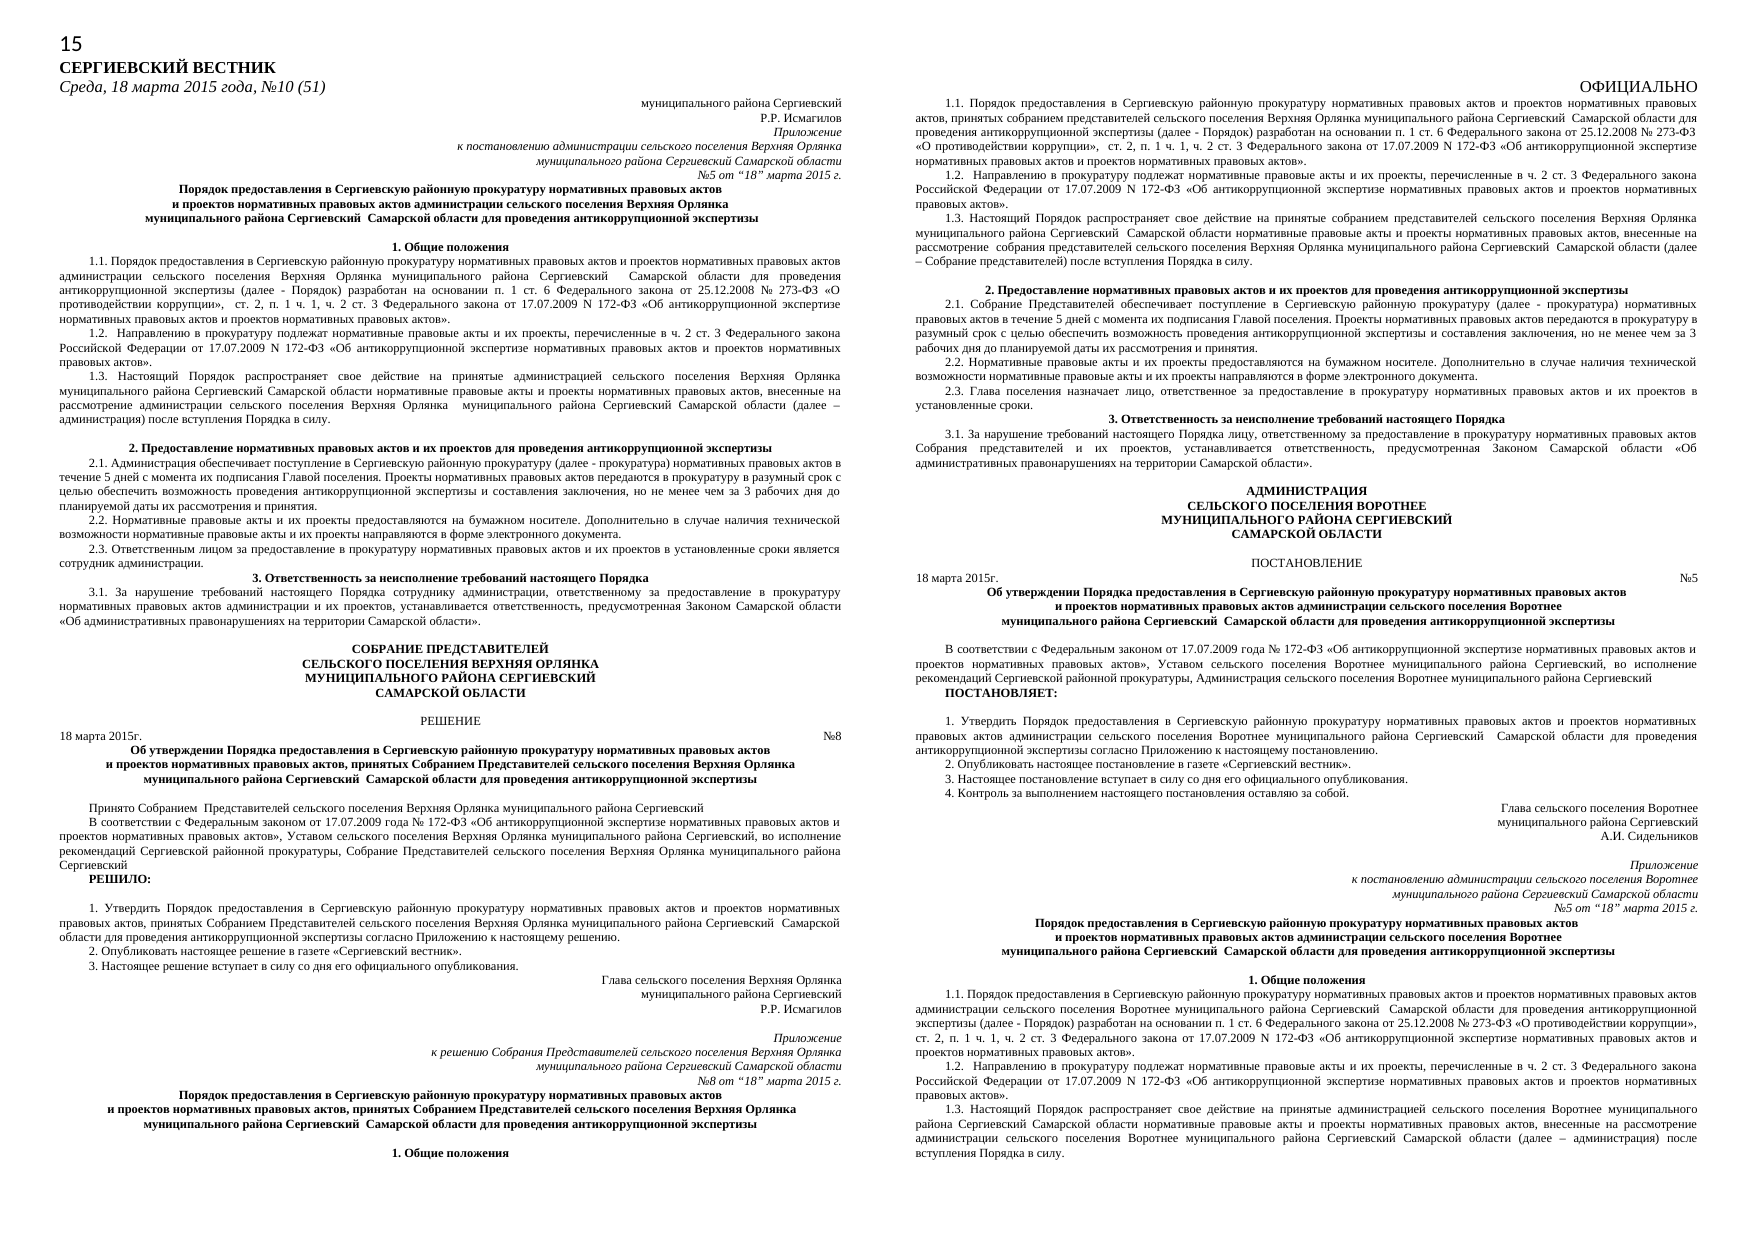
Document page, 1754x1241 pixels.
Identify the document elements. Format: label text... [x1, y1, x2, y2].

text к постановлению администрации сельского поселения Верхняя Орлянка [59, 139, 842, 153]
text РЕШЕНИЕ [59, 714, 842, 728]
text Принято Собранием Представителей сельского поселения Верхняя Орлянка муниципального района Сергиевский [59, 800, 842, 815]
text №5 от “18” марта 2015 г. [59, 168, 842, 182]
text 2. Опубликовать настоящее постановление в газете «Сергиевский вестник». [915, 757, 1698, 772]
text 1. Общие положения [59, 240, 842, 254]
text и проектов нормативных правовых актов администрации сельского поселения Воротнее [915, 599, 1698, 613]
text 3.1. За нарушение требований настоящего Порядка сотруднику администрации, ответственному за предоставление в прокуратуру нормативных правовых актов администрации и их проектов, устанавливается ответственность, предусмотренная Законом Самарской области «Об административных правонарушениях на территории Самарской области». [59, 585, 842, 628]
text муниципального района Сергиевский [915, 815, 1698, 829]
text 18 марта 2015г. №8 [59, 728, 842, 743]
text Порядок предоставления в Сергиевскую районную прокуратуру нормативных правовых актов [915, 915, 1698, 930]
text 1.1. Порядок предоставления в Сергиевскую районную прокуратуру нормативных правовых актов и проектов нормативных правовых актов, принятых собранием представителей сельского поселения Верхняя Орлянка муниципального района Сергиевский Самарской области для проведения антикоррупционной экспертизы (далее - Порядок) разработан на основании п. 1 ст. 6 Федерального закона от 25.12.2008 № 273-ФЗ «О противодействии коррупции», ст. 2, п. 1 ч. 1, ч. 2 ст. 3 Федерального закона от 17.07.2009 N 172-ФЗ «Об антикоррупционной экспертизе нормативных правовых актов и проектов нормативных правовых актов». [915, 96, 1698, 168]
text ПОСТАНОВЛЕНИЕ [915, 556, 1698, 570]
text №8 от “18” марта 2015 г. [59, 1073, 842, 1088]
text Глава сельского поселения Воротнее [915, 800, 1698, 815]
text 2. Опубликовать настоящее решение в газете «Сергиевский вестник». [59, 944, 842, 958]
text 1.3. Настоящий Порядок распространяет свое действие на принятые администрацией сельского поселения Воротнее муниципального района Сергиевский Самарской области нормативные правовые акты и проекты нормативных правовых актов, внесенные на рассмотрение администрации сельского поселения Воротнее муниципального района Сергиевский Самарской области (далее – администрация) после вступления Порядка в силу. [915, 1102, 1698, 1160]
text 3. Ответственность за неисполнение требований настоящего Порядка [915, 412, 1698, 427]
text АДМИНИСТРАЦИЯ [915, 484, 1698, 498]
text к решению Собрания Представителей сельского поселения Верхняя Орлянка [59, 1045, 842, 1059]
text МУНИЦИПАЛЬНОГО РАЙОНА СЕРГИЕВСКИЙ [59, 671, 842, 685]
text РЕШИЛО: [59, 872, 842, 887]
text муниципального района Сергиевский Самарской области [59, 153, 842, 168]
text СЕЛЬСКОГО ПОСЕЛЕНИЯ ВОРОТНЕЕ [915, 498, 1698, 513]
text 1.1. Порядок предоставления в Сергиевскую районную прокуратуру нормативных правовых актов и проектов нормативных правовых актов администрации сельского поселения Воротнее муниципального района Сергиевский Самарской области для проведения антикоррупционной экспертизы (далее - Порядок) разработан на основании п. 1 ст. 6 Федерального закона от 25.12.2008 № 273-ФЗ «О противодействии коррупции», ст. 2, п. 1 ч. 1, ч. 2 ст. 3 Федерального закона от 17.07.2009 N 172-ФЗ «Об антикоррупционной экспертизе нормативных правовых актов и проектов нормативных правовых актов». [915, 987, 1698, 1059]
text Об утверждении Порядка предоставления в Сергиевскую районную прокуратуру нормативных правовых актов [915, 585, 1698, 599]
text к постановлению администрации сельского поселения Воротнее [915, 872, 1698, 887]
text муниципального района Сергиевский Самарской области для проведения антикоррупционной экспертизы [59, 211, 842, 225]
text ПОСТАНОВЛЯЕТ: [915, 685, 1698, 700]
text 2.1. Администрация обеспечивает поступление в Сергиевскую районную прокуратуру (далее - прокуратура) нормативных правовых актов в течение 5 дней с момента их подписания Главой поселения. Проекты нормативных правовых актов передаются в прокуратуру в разумный срок с целью обеспечить возможность проведения антикоррупционной экспертизы и составления заключения, но не менее чем за 3 рабочих дня до планируемой даты их рассмотрения и принятия. [59, 455, 842, 513]
text №5 от “18” марта 2015 г. [915, 901, 1698, 915]
text 1.1. Порядок предоставления в Сергиевскую районную прокуратуру нормативных правовых актов и проектов нормативных правовых актов администрации сельского поселения Верхняя Орлянка муниципального района Сергиевский Самарской области для проведения антикоррупционной экспертизы (далее - Порядок) разработан на основании п. 1 ст. 6 Федерального закона от 25.12.2008 № 273-ФЗ «О противодействии коррупции», ст. 2, п. 1 ч. 1, ч. 2 ст. 3 Федерального закона от 17.07.2009 N 172-ФЗ «Об антикоррупционной экспертизе нормативных правовых актов и проектов нормативных правовых актов». [59, 254, 842, 326]
text 3. Настоящее постановление вступает в силу со дня его официального опубликования. [915, 772, 1698, 786]
text 1. Общие положения [59, 1145, 842, 1160]
text Глава сельского поселения Верхняя Орлянка [59, 973, 842, 987]
text А.И. Сидельников [915, 829, 1698, 843]
text 1. Утвердить Порядок предоставления в Сергиевскую районную прокуратуру нормативных правовых актов и проектов нормативных правовых актов, принятых Собранием Представителей сельского поселения Верхняя Орлянка муниципального района Сергиевский Самарской области для проведения антикоррупционной экспертизы согласно Приложению к настоящему решению. [59, 901, 842, 944]
text 2. Предоставление нормативных правовых актов и их проектов для проведения антикоррупционной экспертизы [915, 283, 1698, 297]
text Порядок предоставления в Сергиевскую районную прокуратуру нормативных правовых актов [59, 182, 842, 197]
text 1.2. Направлению в прокуратуру подлежат нормативные правовые акты и их проекты, перечисленные в ч. 2 ст. 3 Федерального закона Российской Федерации от 17.07.2009 N 172-ФЗ «Об антикоррупционной экспертизе нормативных правовых актов и проектов нормативных правовых актов». [915, 1059, 1698, 1102]
text муниципального района Сергиевский Самарской области [915, 887, 1698, 901]
text и проектов нормативных правовых актов администрации сельского поселения Верхняя Орлянка [59, 197, 842, 211]
text В соответствии с Федеральным законом от 17.07.2009 года № 172-ФЗ «Об антикоррупционной экспертизе нормативных правовых актов и проектов нормативных правовых актов», Уставом сельского поселения Верхняя Орлянка муниципального района Сергиевский, во исполнение рекомендаций Сергиевской районной прокуратуры, Собрание Представителей сельского поселения Верхняя Орлянка муниципального района Сергиевский [59, 815, 842, 872]
text 3. Ответственность за неисполнение требований настоящего Порядка [59, 570, 842, 585]
text 1. Утвердить Порядок предоставления в Сергиевскую районную прокуратуру нормативных правовых актов и проектов нормативных правовых актов администрации сельского поселения Воротнее муниципального района Сергиевский Самарской области для проведения антикоррупционной экспертизы согласно Приложению к настоящему постановлению. [915, 714, 1698, 757]
text Приложение [59, 125, 842, 139]
text муниципального района Сергиевский [59, 96, 842, 110]
text 2.3. Ответственным лицом за предоставление в прокуратуру нормативных правовых актов и их проектов в установленные сроки является сотрудник администрации. [59, 542, 842, 570]
text муниципального района Сергиевский Самарской области для проведения антикоррупционной экспертизы [915, 944, 1698, 958]
text 1.2. Направлению в прокуратуру подлежат нормативные правовые акты и их проекты, перечисленные в ч. 2 ст. 3 Федерального закона Российской Федерации от 17.07.2009 N 172-ФЗ «Об антикоррупционной экспертизе нормативных правовых актов и проектов нормативных правовых актов». [915, 168, 1698, 211]
text САМАРСКОЙ ОБЛАСТИ [915, 527, 1698, 542]
text В соответствии с Федеральным законом от 17.07.2009 года № 172-ФЗ «Об антикоррупционной экспертизе нормативных правовых актов и проектов нормативных правовых актов», Уставом сельского поселения Воротнее муниципального района Сергиевский, во исполнение рекомендаций Сергиевской районной прокуратуры, Администрация сельского поселения Воротнее муниципального района Сергиевский [915, 642, 1698, 685]
text СЕЛЬСКОГО ПОСЕЛЕНИЯ ВЕРХНЯЯ ОРЛЯНКА [59, 657, 842, 671]
text 1.2. Направлению в прокуратуру подлежат нормативные правовые акты и их проекты, перечисленные в ч. 2 ст. 3 Федерального закона Российской Федерации от 17.07.2009 N 172-ФЗ «Об антикоррупционной экспертизе нормативных правовых актов и проектов нормативных правовых актов». [59, 326, 842, 369]
text 1.3. Настоящий Порядок распространяет свое действие на принятые собранием представителей сельского поселения Верхняя Орлянка муниципального района Сергиевский Самарской области нормативные правовые акты и проекты нормативных правовых актов, внесенные на рассмотрение собрания представителей сельского поселения Верхняя Орлянка муниципального района Сергиевский Самарской области (далее – Собрание представителей) после вступления Порядка в силу. [915, 211, 1698, 268]
text муниципального района Сергиевский Самарской области [59, 1059, 842, 1073]
text и проектов нормативных правовых актов администрации сельского поселения Воротнее [915, 930, 1698, 944]
text Р.Р. Исмагилов [59, 1002, 842, 1016]
text 1. Общие положения [915, 973, 1698, 987]
text 2. Предоставление нормативных правовых актов и их проектов для проведения антикоррупционной экспертизы [59, 441, 842, 455]
text муниципального района Сергиевский [59, 987, 842, 1002]
text и проектов нормативных правовых актов, принятых Собранием Представителей сельского поселения Верхняя Орлянка муниципального района Сергиевский Самарской области для проведения антикоррупционной экспертизы [59, 757, 842, 786]
text и проектов нормативных правовых актов, принятых Собранием Представителей сельского поселения Верхняя Орлянка муниципального района Сергиевский Самарской области для проведения антикоррупционной экспертизы [59, 1102, 842, 1131]
text СОБРАНИЕ ПРЕДСТАВИТЕЛЕЙ [59, 642, 842, 657]
text муниципального района Сергиевский Самарской области для проведения антикоррупционной экспертизы [915, 613, 1698, 628]
text 3. Настоящее решение вступает в силу со дня его официального опубликования. [59, 958, 842, 973]
text 18 марта 2015г. №5 [915, 570, 1698, 585]
text Приложение [915, 858, 1698, 872]
text Порядок предоставления в Сергиевскую районную прокуратуру нормативных правовых актов [59, 1088, 842, 1102]
text 1.3. Настоящий Порядок распространяет свое действие на принятые администрацией сельского поселения Верхняя Орлянка муниципального района Сергиевский Самарской области нормативные правовые акты и проекты нормативных правовых актов, внесенные на рассмотрение администрации сельского поселения Верхняя Орлянка муниципального района Сергиевский Самарской области (далее – администрация) после вступления Порядка в силу. [59, 369, 842, 427]
text САМАРСКОЙ ОБЛАСТИ [59, 685, 842, 700]
text Об утверждении Порядка предоставления в Сергиевскую районную прокуратуру нормативных правовых актов [59, 743, 842, 757]
text МУНИЦИПАЛЬНОГО РАЙОНА СЕРГИЕВСКИЙ [915, 513, 1698, 527]
text 3.1. За нарушение требований настоящего Порядка лицу, ответственному за предоставление в прокуратуру нормативных правовых актов Собрания представителей и их проектов, устанавливается ответственность, предусмотренная Законом Самарской области «Об административных правонарушениях на территории Самарской области». [915, 427, 1698, 470]
text 2.1. Собрание Представителей обеспечивает поступление в Сергиевскую районную прокуратуру (далее - прокуратура) нормативных правовых актов в течение 5 дней с момента их подписания Главой поселения. Проекты нормативных правовых актов передаются в прокуратуру в разумный срок с целью обеспечить возможность проведения антикоррупционной экспертизы и составления заключения, но не менее чем за 3 рабочих дня до планируемой даты их рассмотрения и принятия. [915, 297, 1698, 355]
text 4. Контроль за выполнением настоящего постановления оставляю за собой. [915, 786, 1698, 800]
text Р.Р. Исмагилов [59, 110, 842, 125]
text Приложение [59, 1030, 842, 1045]
text 2.3. Глава поселения назначает лицо, ответственное за предоставление в прокуратуру нормативных правовых актов и их проектов в установленные сроки. [915, 383, 1698, 412]
